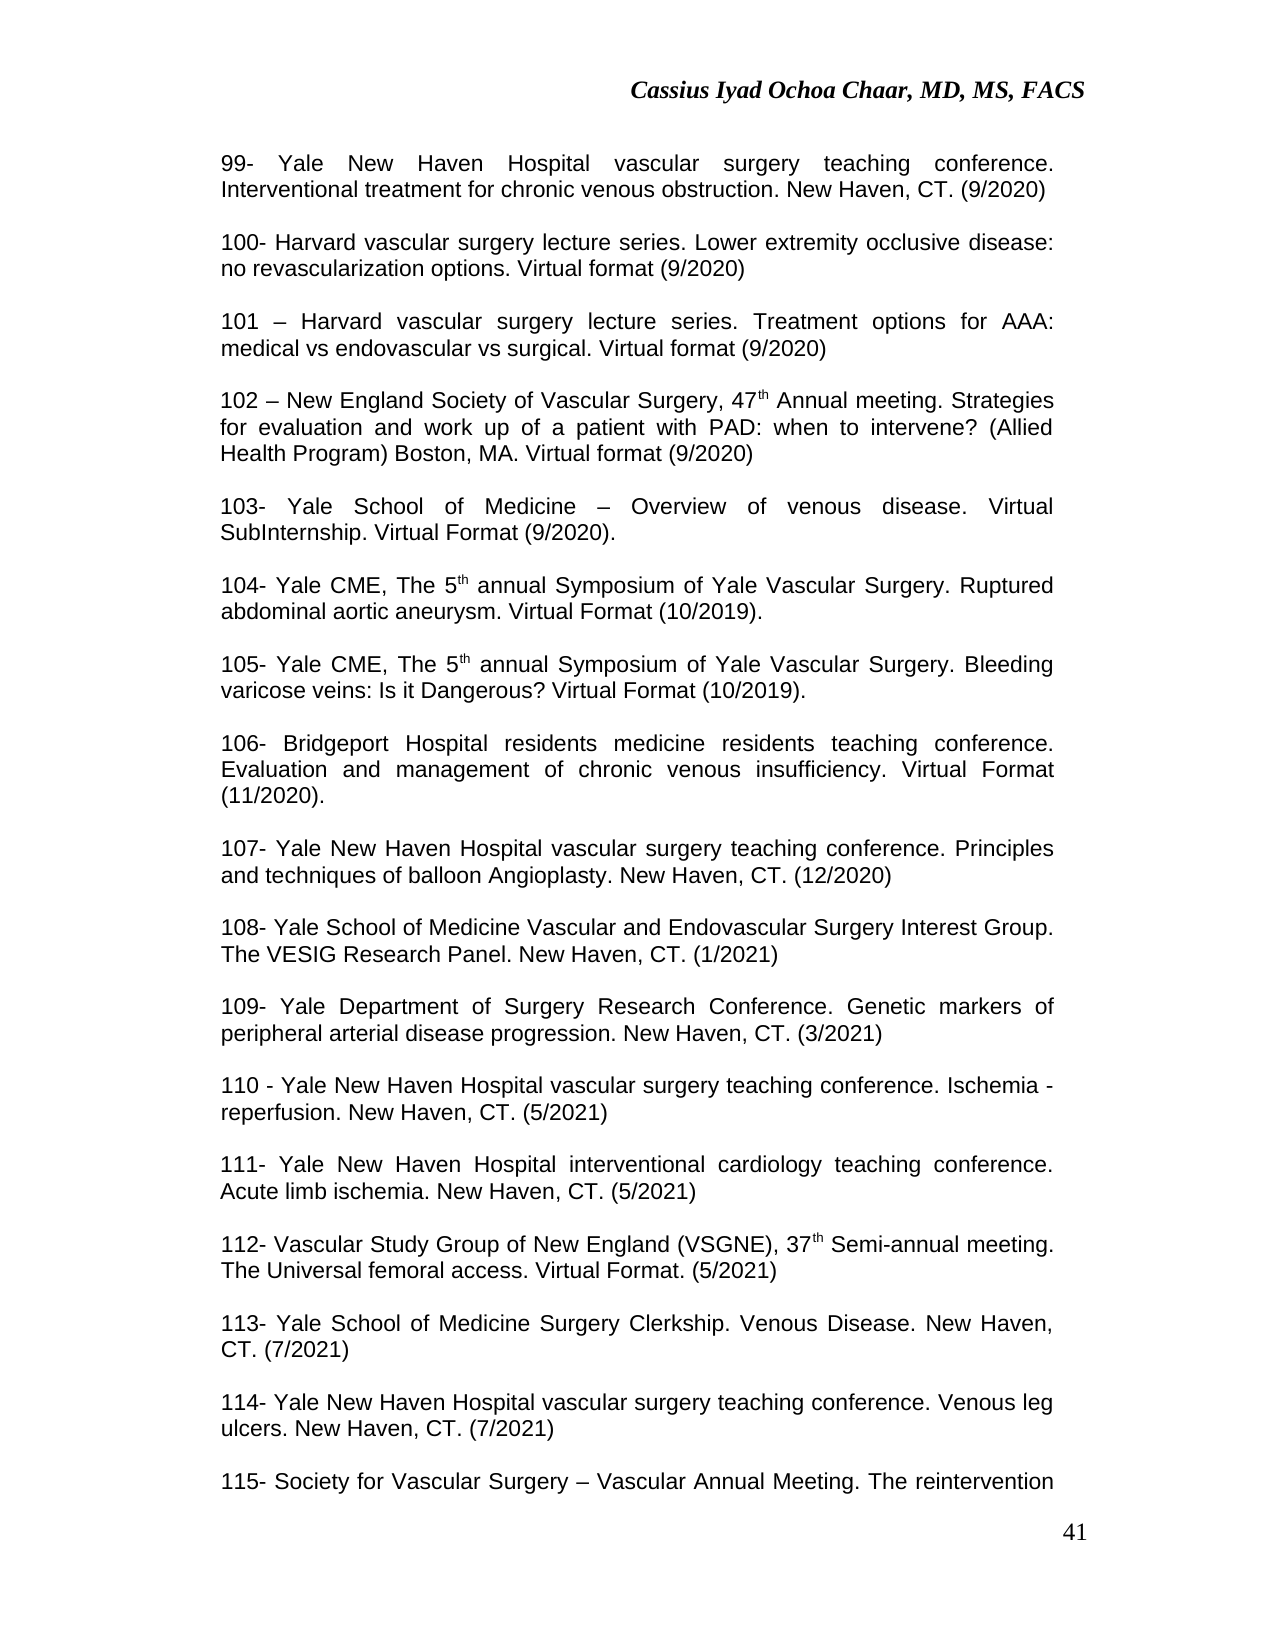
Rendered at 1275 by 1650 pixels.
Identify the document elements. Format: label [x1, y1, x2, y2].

table_cell [221, 150, 1054, 1494]
